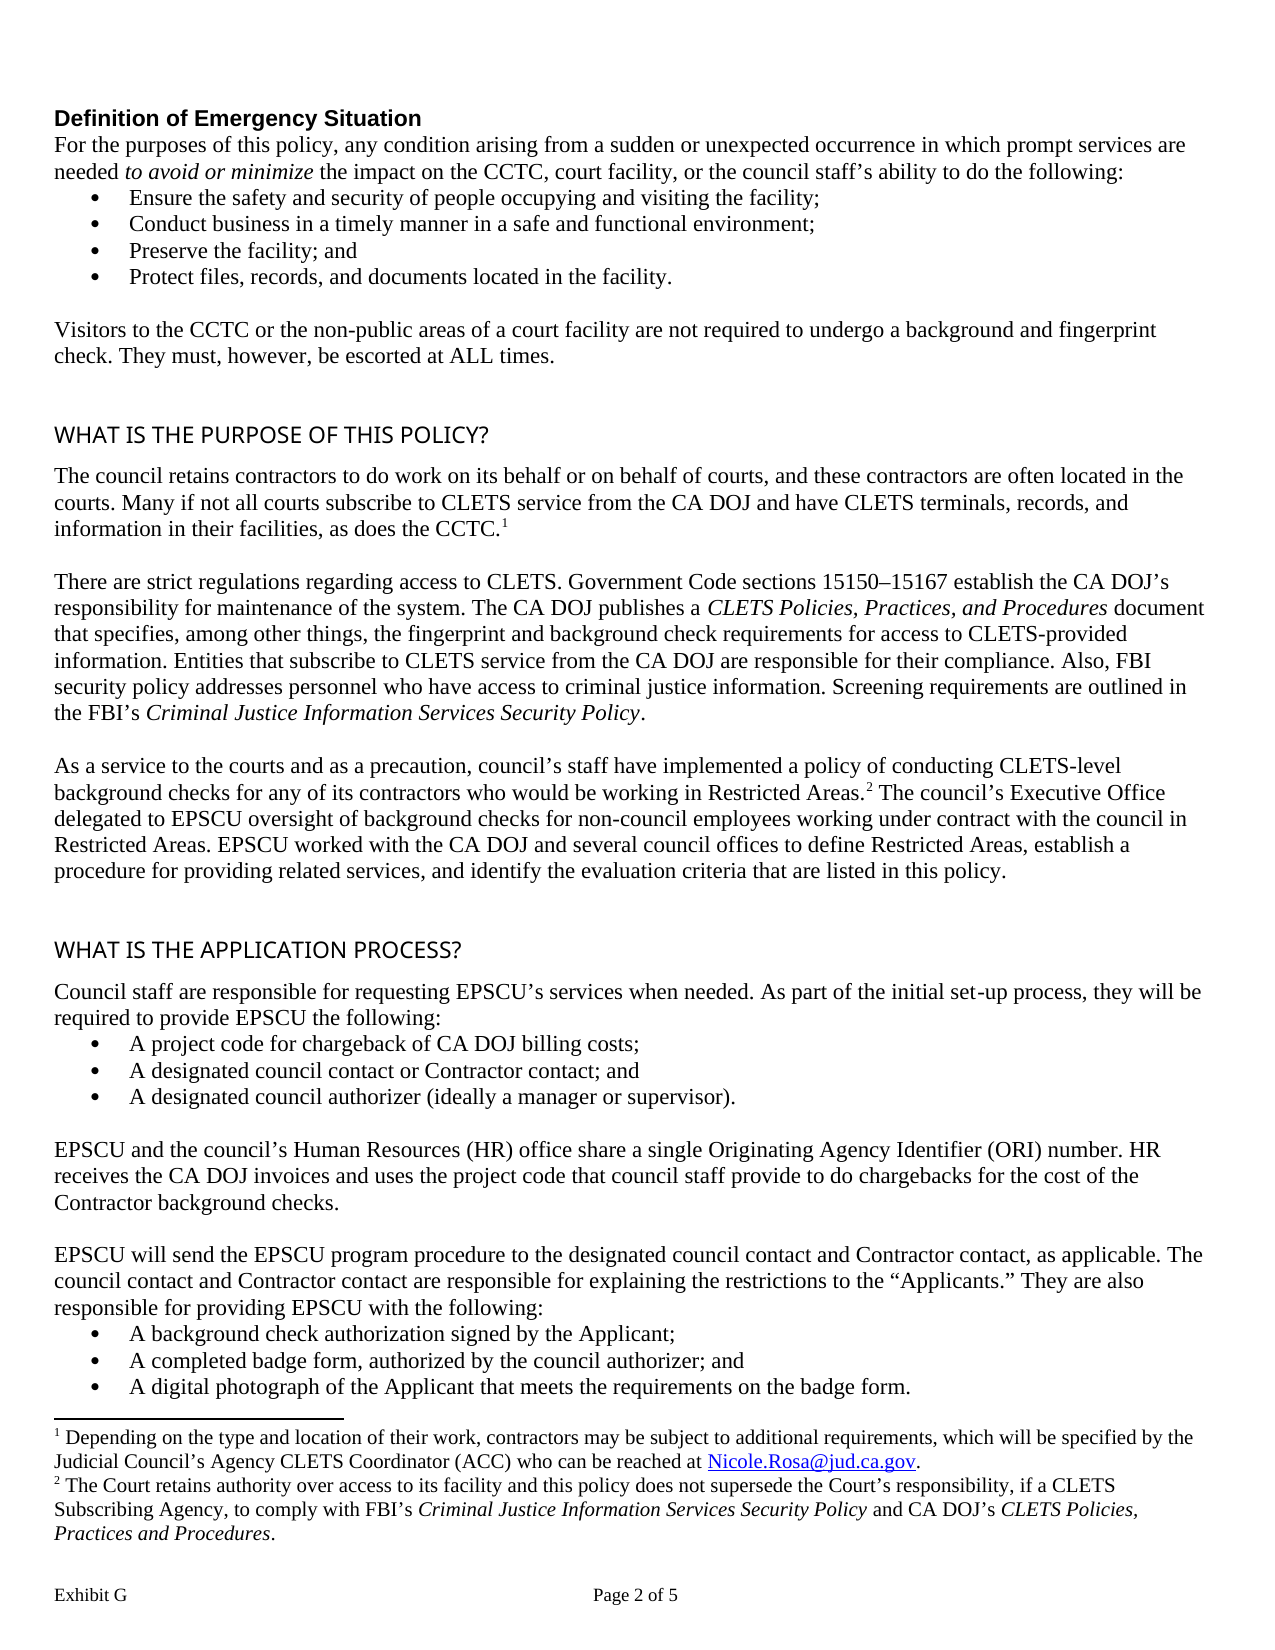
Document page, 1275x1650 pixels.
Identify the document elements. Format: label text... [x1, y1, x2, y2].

list Protect files, records, and documents located in the facility. [91, 263, 1212, 289]
list A designated council authorizer (ideally a manager or supervisor). [91, 1083, 1212, 1109]
text What is the application process? [54, 934, 1212, 965]
list A designated council contact or Contractor contact; and [91, 1057, 1212, 1083]
list A completed badge form, authorized by the council authorizer; and [91, 1347, 1212, 1373]
text For the purposes of this policy, any condition arising from a sudden or unexpected occurrence in which prompt services are needed to avoid or minimize the impact on the CCTC, court facility, or the council staff’s ability to do the following: [54, 131, 1212, 184]
text As a service to the courts and as a precaution, council’s staff have implemented a policy of conducting CLETS-level background checks for any of its contractors who would be working in Restricted Areas. The council’s Executive Office delegated to EPSCU oversight of background checks for non-council employees working under contract with the council in Restricted Areas. EPSCU worked with the CA DOJ and several council offices to define Restricted Areas, establish a procedure for providing related services, and identify the evaluation criteria that are listed in this policy. [54, 752, 1212, 884]
list Preserve the facility; and [91, 237, 1212, 263]
text What is the purpose of this policy? [54, 418, 1212, 450]
text Definition of Emergency Situation [54, 105, 1212, 131]
list A project code for chargeback of CA DOJ billing costs; [91, 1030, 1212, 1057]
text There are strict regulations regarding access to CLETS. Government Code sections 15150–15167 establish the CA DOJ’s responsibility for maintenance of the system. The CA DOJ publishes a CLETS Policies, Practices, and Procedures document that specifies, among other things, the fingerprint and background check requirements for access to CLETS-provided information. Entities that subscribe to CLETS service from the CA DOJ are responsible for their compliance. Also, FBI security policy addresses personnel who have access to criminal justice information. Screening requirements are outlined in the FBI’s Criminal Justice Information Services Security Policy. [54, 568, 1212, 726]
text EPSCU and the council’s Human Resources (HR) office share a single Originating Agency Identifier (ORI) number. HR receives the CA DOJ invoices and uses the project code that council staff provide to do chargebacks for the cost of the Contractor background checks. [54, 1136, 1212, 1215]
text EPSCU will send the EPSCU program procedure to the designated council contact and Contractor contact, as applicable. The council contact and Contractor contact are responsible for explaining the restrictions to the “Applicants.” They are also responsible for providing EPSCU with the following: [54, 1241, 1212, 1320]
list A digital photograph of the Applicant that meets the requirements on the badge form. [91, 1373, 1212, 1399]
list Ensure the safety and security of people occupying and visiting the facility; [91, 184, 1212, 210]
list Conduct business in a timely manner in a safe and functional environment; [91, 210, 1212, 237]
list A background check authorization signed by the Applicant; [91, 1320, 1212, 1347]
text Council staff are responsible for requesting EPSCU’s services when needed. As part of the initial set-up process, they will be required to provide EPSCU the following: [54, 978, 1212, 1030]
text The council retains contractors to do work on its behalf or on behalf of courts, and these contractors are often located in the courts. Many if not all courts subscribe to CLETS service from the CA DOJ and have CLETS terminals, records, and information in their facilities, as does the CCTC. [54, 462, 1231, 541]
text Visitors to the CCTC or the non-public areas of a court facility are not required to undergo a background and fingerprint check. They must, however, be escorted at ALL times. [54, 316, 1212, 368]
